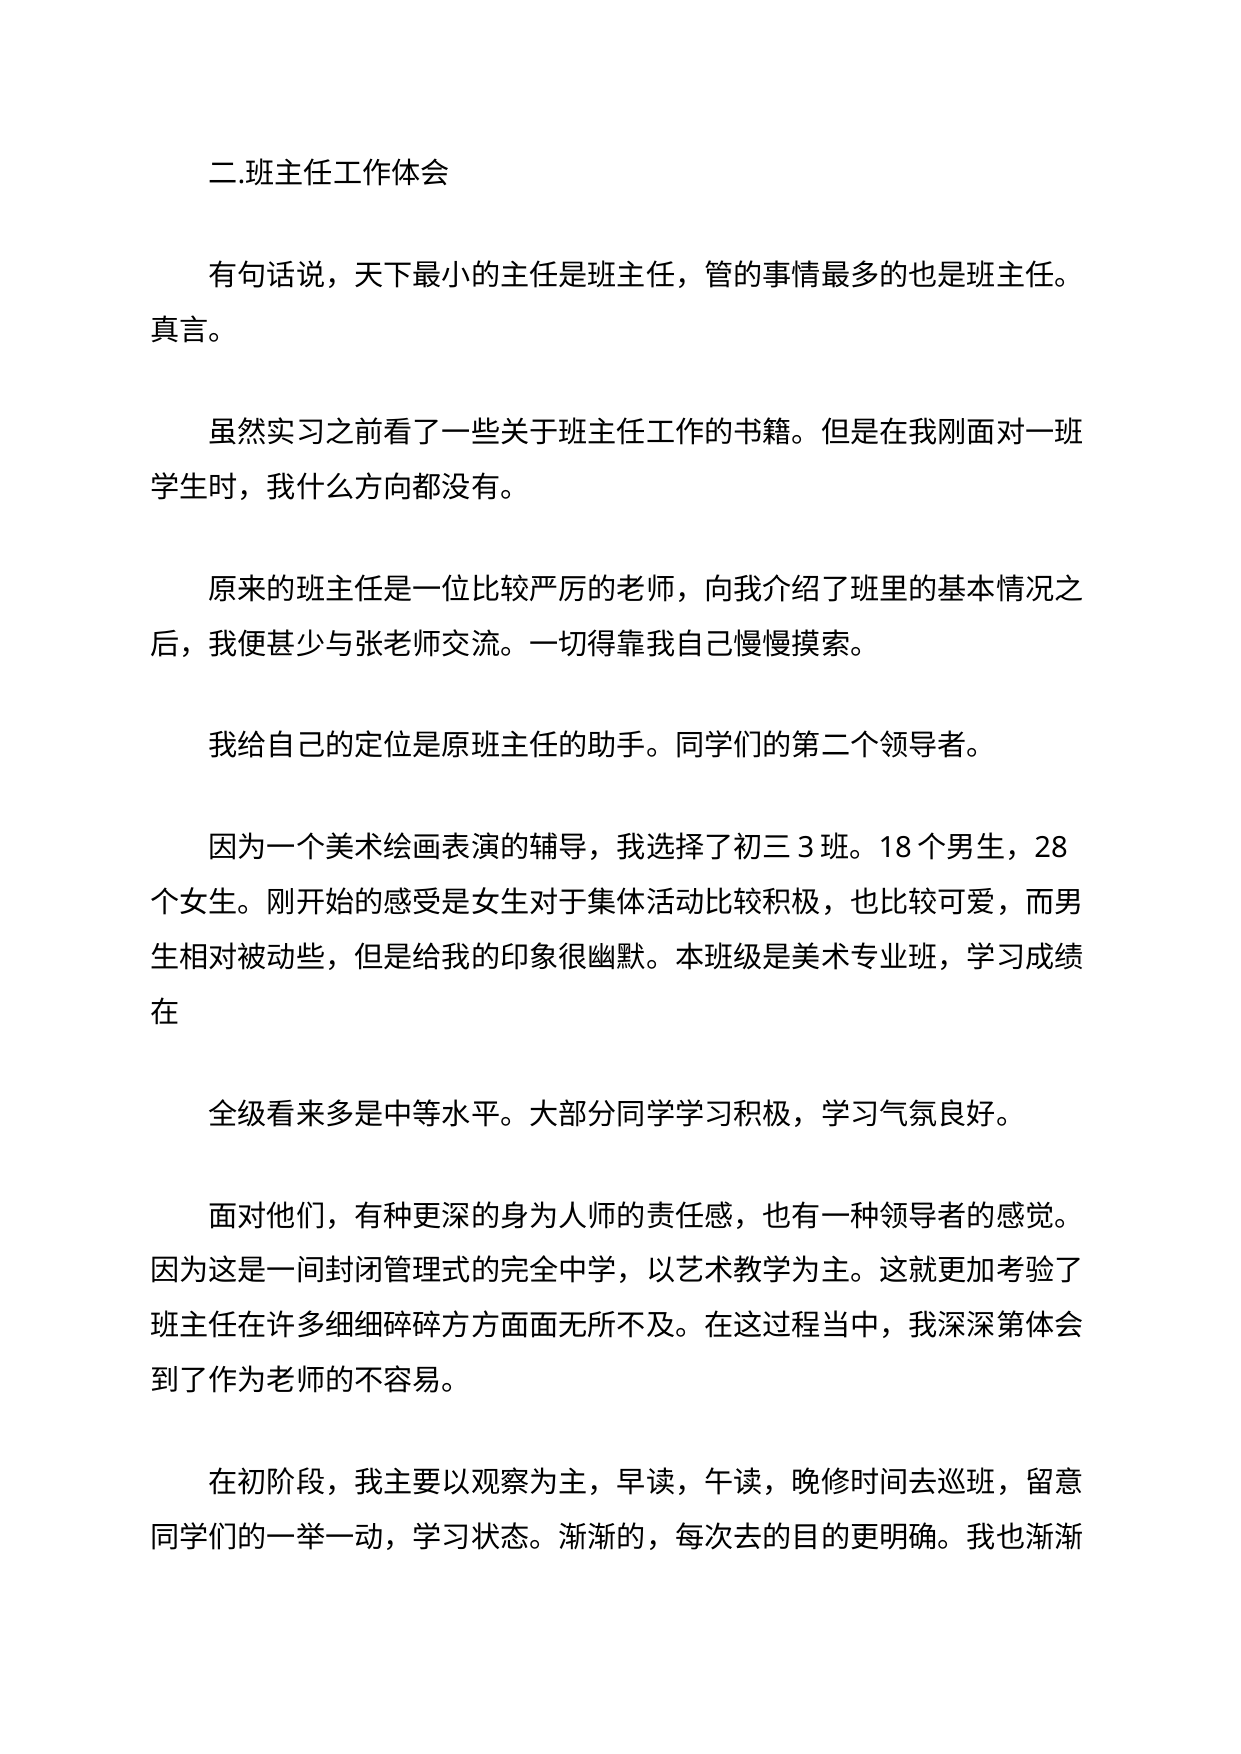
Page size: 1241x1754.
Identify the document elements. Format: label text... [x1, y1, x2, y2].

text 全级看来多是中等水平。大部分同学学习积极，学习气氛良好。 [150, 1090, 1090, 1133]
text 虽然实习之前看了一些关于班主任工作的书籍。但是在我刚面对一班学生时，我什么方向都没有。 [150, 409, 1090, 506]
text 面对他们，有种更深的身为人师的责任感，也有一种领导者的感觉。因为这是一间封闭管理式的完全中学，以艺术教学为主。这就更加考验了班主任在许多细细碎碎方方面面无所不及。在这过程当中，我深深第体会到了作为老师的不容易。 [150, 1192, 1090, 1399]
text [150, 1458, 1090, 1556]
text 我给自己的定位是原班主任的助手。同学们的第二个领导者。 [150, 722, 1090, 764]
text 因为一个美术绘画表演的辅导，我选择了初三3班。18个男生，28个女生。刚开始的感受是女生对于集体活动比较积极，也比较可爱，而男生相对被动些，但是给我的印象很幽默。本班级是美术专业班，学习成绩在 [150, 824, 1090, 1031]
text 二.班主任工作体会 [150, 150, 1090, 192]
text 原来的班主任是一位比较严厉的老师，向我介绍了班里的基本情况之后，我便甚少与张老师交流。一切得靠我自己慢慢摸索。 [150, 565, 1090, 662]
text 有句话说，天下最小的主任是班主任，管的事情最多的也是班主任。真言。 [150, 252, 1090, 349]
